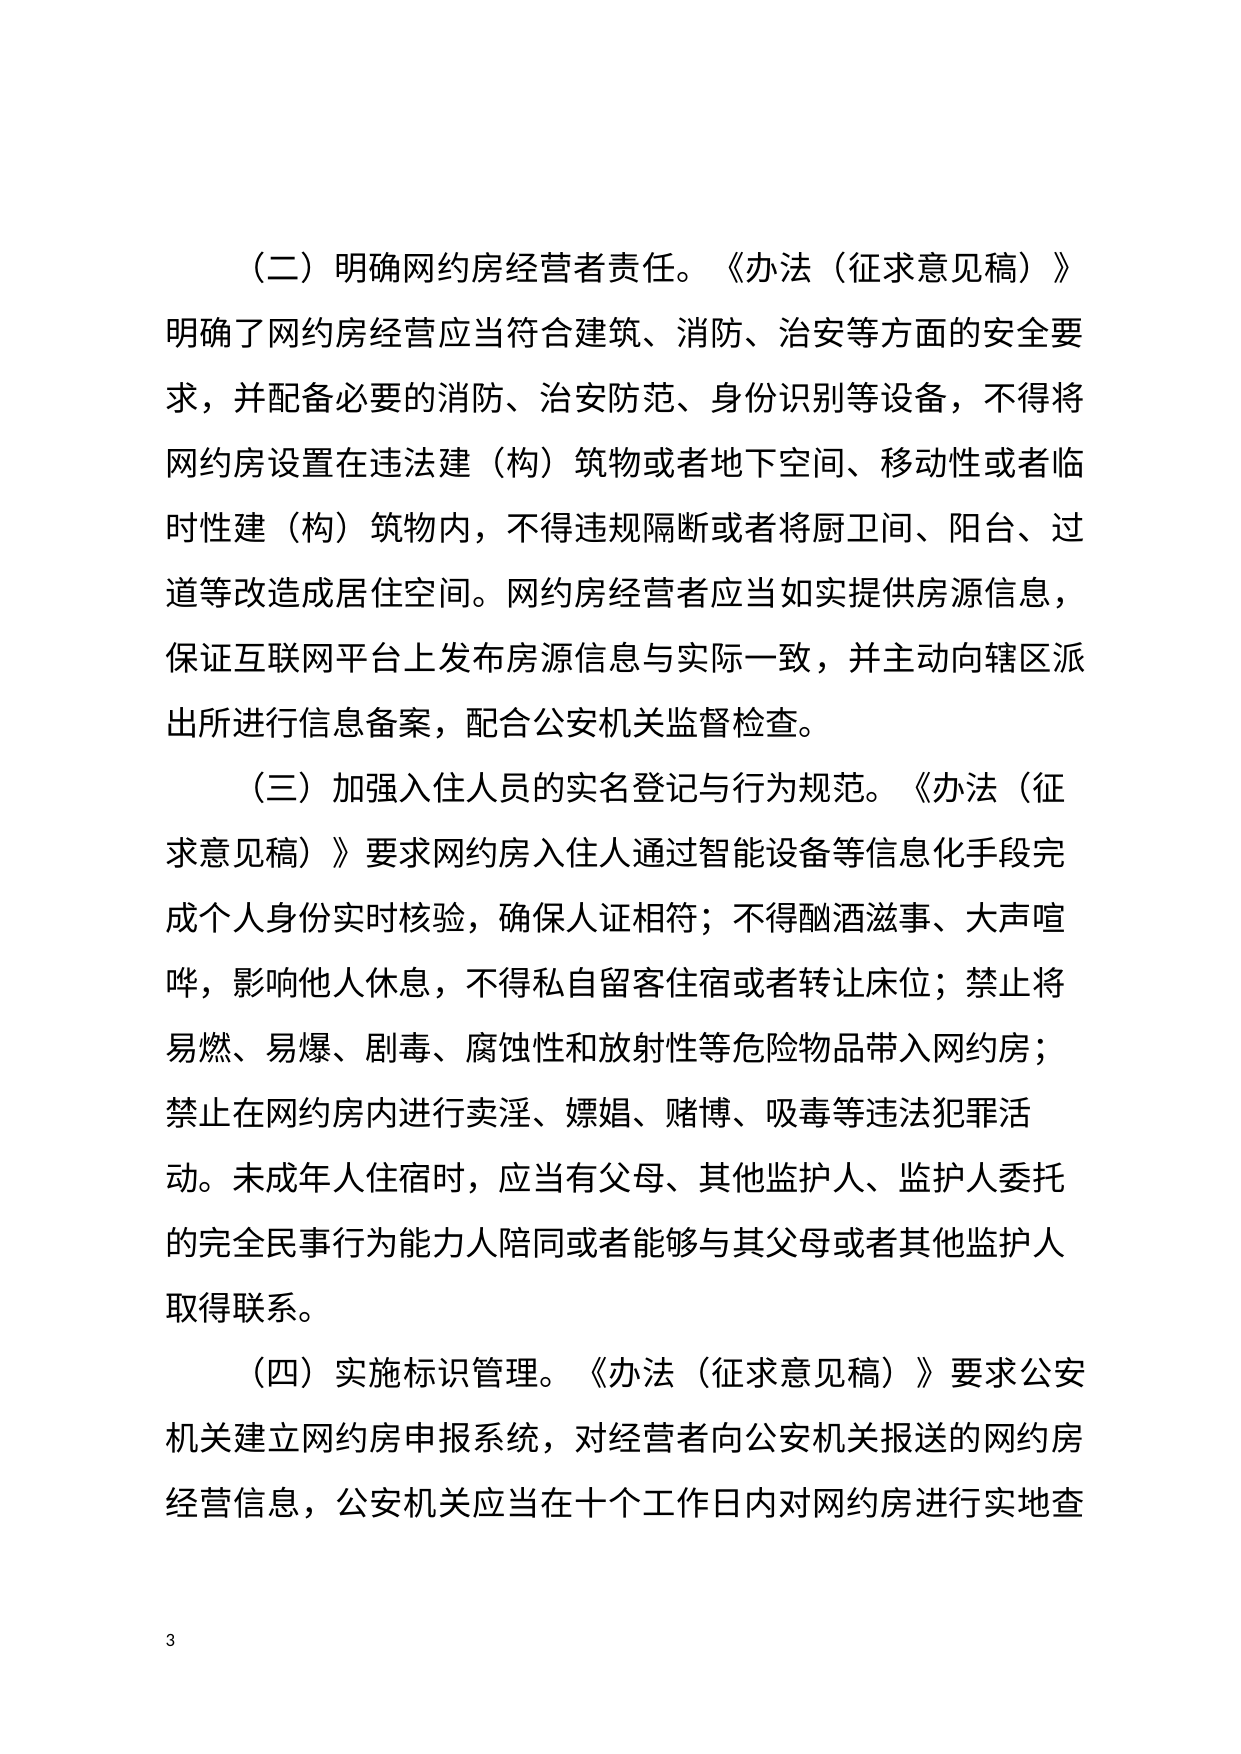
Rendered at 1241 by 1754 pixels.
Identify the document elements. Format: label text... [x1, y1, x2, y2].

list （三）加强入住人员的实名登记与行为规范。《办法（征求意见稿）》要求网约房入住人通过智能设备等信息化手段完成个人身份实时核验，确保人证相符；不得酗酒滋事、大声喧哗，影响他人休息，不得私自留客住宿或者转让床位；禁止将易燃、易爆、剧毒、腐蚀性和放射性等危险物品带入网约房；禁止在网约房内进行卖淫、嫖娼、赌博、吸毒等违法犯罪活动。未成年人住宿时，应当有父母、其他监护人、监护人委托的完全民事行为能力人陪同或者能够与其父母或者其他监护人取得联系。 [165, 753, 1087, 1338]
text （二）明确网约房经营者责任。《办法（征求意见稿）》明确了网约房经营应当符合建筑、消防、治安等方面的安全要求，并配备必要的消防、治安防范、身份识别等设备，不得将网约房设置在违法建（构）筑物或者地下空间、移动性或者临时性建（构）筑物内，不得违规隔断或者将厨卫间、阳台、过道等改造成居住空间。网约房经营者应当如实提供房源信息，保证互联网平台上发布房源信息与实际一致，并主动向辖区派出所进行信息备案，配合公安机关监督检查。 [165, 233, 1087, 753]
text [165, 1338, 1087, 1533]
